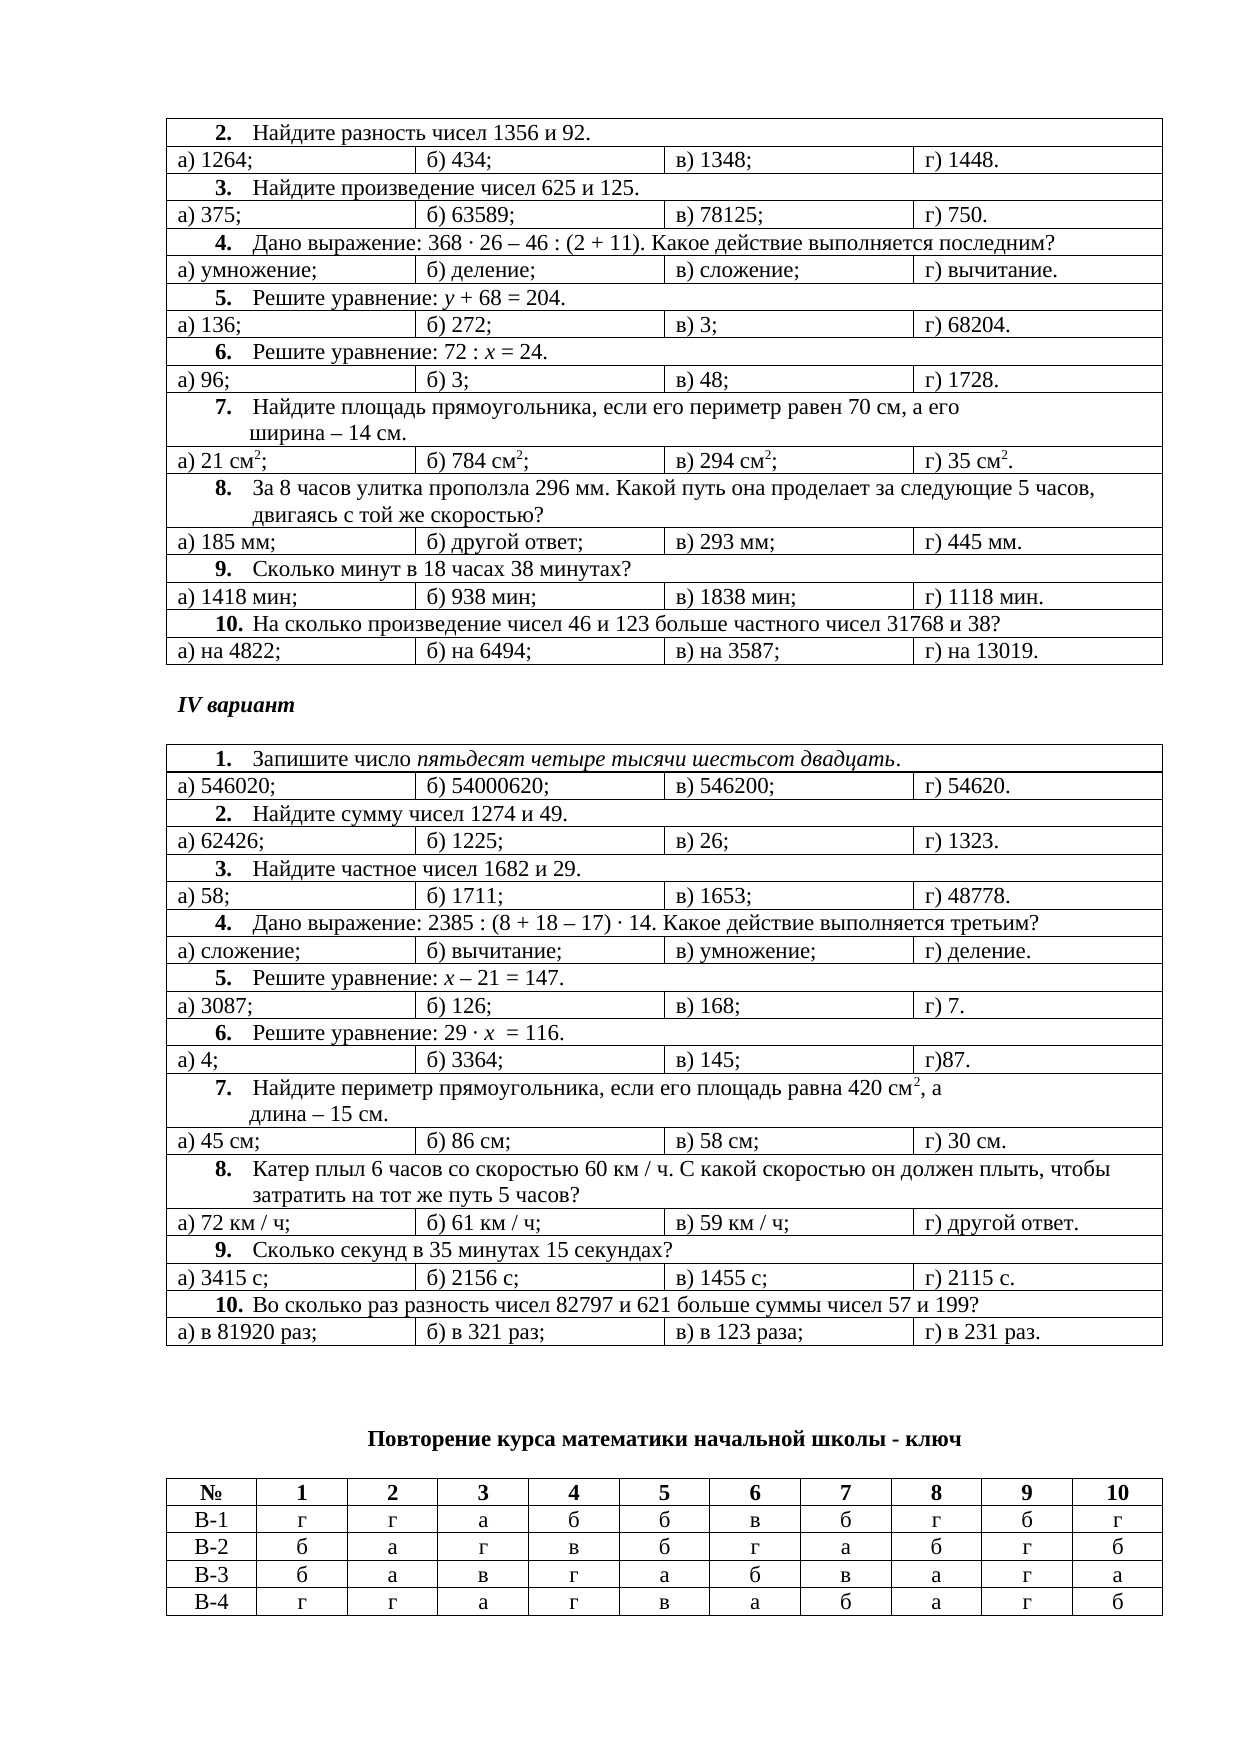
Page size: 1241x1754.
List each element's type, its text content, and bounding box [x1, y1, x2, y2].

table_cell в) 58 см; [665, 1128, 913, 1154]
table_cell Найдите разность чисел 1356 и 92. [167, 119, 1162, 146]
table_cell а) 62426; [167, 827, 415, 854]
table_cell б) другой ответ; [416, 528, 664, 554]
table_cell в [710, 1506, 800, 1532]
table_cell б) 54000620; [416, 773, 664, 799]
table_cell б [620, 1533, 709, 1560]
table_cell г) 35 см2. [914, 447, 1162, 473]
table_cell Катер плыл 6 часов со скоростью 60 км / ч. С какой скоростью он должен плыть, чтобы затратить на тот же путь 5 часов? [167, 1155, 1162, 1208]
table_cell а [348, 1561, 437, 1587]
table_cell б) 126; [416, 992, 664, 1018]
table_cell б) 1225; [416, 827, 664, 854]
table_cell б [620, 1506, 709, 1532]
table_cell в) 78125; [665, 201, 913, 228]
table_cell г) вычитание. [914, 256, 1162, 282]
table_cell а [438, 1506, 528, 1532]
table_cell Найдите сумму чисел 1274 и 49. [167, 800, 1162, 826]
table_cell Дано выражение: 368 ∙ 26 – 46 : (2 + 11). Какое действие выполняется последним? [167, 229, 1162, 255]
table_cell г [529, 1561, 619, 1587]
table_cell Найдите площадь прямоугольника, если его периметр равен 70 см, а его ширина – 14 см. [167, 393, 1162, 446]
table_cell а [620, 1561, 709, 1587]
table_cell б [801, 1506, 891, 1532]
table_cell Во сколько раз разность чисел 82797 и 621 больше суммы чисел 57 и 199? [167, 1291, 1162, 1317]
table_cell За 8 часов улитка проползла 296 мм. Какой путь она проделает за следующие 5 часов, двигаясь с той же скоростью? [167, 474, 1162, 527]
table_cell а) на 4822; [167, 638, 415, 664]
table_cell г [257, 1588, 347, 1614]
table_cell в) 294 см2; [665, 447, 913, 473]
table_cell г) 1728. [914, 366, 1162, 392]
table_cell б) 938 мин; [416, 583, 664, 609]
table_cell Решите уравнение: 72 : х = 24. [167, 338, 1162, 365]
table_cell г) 54620. [914, 773, 1162, 799]
table_cell б) 272; [416, 311, 664, 337]
table_cell б) 86 см; [416, 1128, 664, 1154]
table_cell в) 168; [665, 992, 913, 1018]
table_cell Найдите произведение чисел 625 и 125. [167, 174, 1162, 200]
table_cell г) 445 мм. [914, 528, 1162, 554]
table_cell г [438, 1533, 528, 1560]
table_cell а [710, 1588, 800, 1614]
table_cell г [1073, 1506, 1162, 1532]
table_cell а) 45 см; [167, 1128, 415, 1154]
table_cell а) 546020; [167, 773, 415, 799]
table_cell б) деление; [416, 256, 664, 282]
table_cell г) деление. [914, 937, 1162, 963]
table_cell г) 1448. [914, 147, 1162, 173]
table_cell а) 21 см2; [167, 447, 415, 473]
table_cell в) 1653; [665, 882, 913, 908]
table_header Запишите число пятьдесят четыре тысячи шестьсот двадцать. [167, 745, 1162, 771]
table_cell а) 136; [167, 311, 415, 337]
table_cell б) 2156 с; [416, 1264, 664, 1290]
table_cell в) 59 км / ч; [665, 1209, 913, 1235]
table_cell в) 293 мм; [665, 528, 913, 554]
table_cell Найдите периметр прямоугольника, если его площадь равна 420 см2, а длина – 15 см. [167, 1074, 1162, 1127]
table_cell в) 1348; [665, 147, 913, 173]
table_cell в) 1838 мин; [665, 583, 913, 609]
table_cell б [1073, 1588, 1162, 1614]
table_cell а [348, 1533, 437, 1560]
table_cell а) 58; [167, 882, 415, 908]
table_cell г [892, 1506, 981, 1532]
table_cell г [529, 1588, 619, 1614]
table_header № [167, 1479, 256, 1505]
table_cell г [348, 1588, 437, 1614]
table_cell б) 1711; [416, 882, 664, 908]
table_header 6 [710, 1479, 800, 1505]
table_cell б) 63589; [416, 201, 664, 228]
table_cell г) 68204. [914, 311, 1162, 337]
table_header 5 [620, 1479, 709, 1505]
table_cell в) 3; [665, 311, 913, 337]
table_cell б [801, 1588, 891, 1614]
table_cell г) 48778. [914, 882, 1162, 908]
table_cell а [438, 1588, 528, 1614]
table_cell б) вычитание; [416, 937, 664, 963]
table_cell г) 30 см. [914, 1128, 1162, 1154]
table_header 3 [438, 1479, 528, 1505]
table_cell б [1073, 1533, 1162, 1560]
table_cell Решите уравнение: х – 21 = 147. [167, 964, 1162, 991]
table_cell а [1073, 1561, 1162, 1587]
table_cell в) на 3587; [665, 638, 913, 664]
table_cell б [982, 1506, 1072, 1532]
table_cell а) умножение; [167, 256, 415, 282]
table_cell в [529, 1533, 619, 1560]
table_cell а [892, 1561, 981, 1587]
table_cell в) 546200; [665, 773, 913, 799]
table_cell в) 26; [665, 827, 913, 854]
table_header 8 [892, 1479, 981, 1505]
table_cell г [348, 1506, 437, 1532]
table_cell а) 1264; [167, 147, 415, 173]
table_cell а) сложение; [167, 937, 415, 963]
table_cell Сколько минут в 18 часах 38 минутах? [167, 555, 1162, 582]
table_cell Решите уравнение: 29 ∙ х = 116. [167, 1019, 1162, 1045]
table_cell г [982, 1588, 1072, 1614]
table_cell а) 4; [167, 1046, 415, 1073]
table_cell а) 185 мм; [167, 528, 415, 554]
table_cell В-4 [167, 1588, 256, 1614]
table_cell В-1 [167, 1506, 256, 1532]
table_cell б) 3; [416, 366, 664, 392]
table_cell Сколько секунд в 35 минутах 15 секундах? [167, 1236, 1162, 1262]
table_cell в) 145; [665, 1046, 913, 1073]
table_cell г) 1323. [914, 827, 1162, 854]
table_cell б) 61 км / ч; [416, 1209, 664, 1235]
table_cell а [892, 1588, 981, 1614]
table_cell б [529, 1506, 619, 1532]
table_cell г [710, 1533, 800, 1560]
table_cell г) другой ответ. [914, 1209, 1162, 1235]
table_cell в) 48; [665, 366, 913, 392]
table_header 4 [529, 1479, 619, 1505]
table_header 1 [257, 1479, 347, 1505]
table_cell а) в 81920 раз; [167, 1318, 415, 1345]
table_cell а [801, 1533, 891, 1560]
table_cell б [892, 1533, 981, 1560]
table_cell а) 3415 с; [167, 1264, 415, 1290]
table_cell в) 1455 с; [665, 1264, 913, 1290]
table_cell а) 96; [167, 366, 415, 392]
text IV вариант [177, 691, 1152, 718]
table_cell а) 1418 мин; [167, 583, 415, 609]
table_cell б) 784 см2; [416, 447, 664, 473]
table_cell б [257, 1533, 347, 1560]
table_cell На сколько произведение чисел 46 и 123 больше частного чисел 31768 и 38? [167, 610, 1162, 637]
table_cell в [620, 1588, 709, 1614]
table_cell б) на 6494; [416, 638, 664, 664]
table_cell в) в 123 раза; [665, 1318, 913, 1345]
table_cell а) 3087; [167, 992, 415, 1018]
table_header 2 [348, 1479, 437, 1505]
table_cell в) умножение; [665, 937, 913, 963]
table_cell г) в 231 раз. [914, 1318, 1162, 1345]
table_cell в) сложение; [665, 256, 913, 282]
table_cell г) на 13019. [914, 638, 1162, 664]
table_cell б [710, 1561, 800, 1587]
table_cell г)87. [914, 1046, 1162, 1073]
table_cell а) 375; [167, 201, 415, 228]
table_cell Дано выражение: 2385 : (8 + 18 – 17) ∙ 14. Какое действие выполняется третьим? [167, 910, 1162, 936]
table_cell б) в 321 раз; [416, 1318, 664, 1345]
table_header 10 [1073, 1479, 1162, 1505]
table_header 9 [982, 1479, 1072, 1505]
table_cell В-3 [167, 1561, 256, 1587]
table_cell г [982, 1561, 1072, 1587]
table_cell В-2 [167, 1533, 256, 1560]
table_cell в [438, 1561, 528, 1587]
table_header 7 [801, 1479, 891, 1505]
table_cell б) 434; [416, 147, 664, 173]
table_cell г) 750. [914, 201, 1162, 228]
table_cell в [801, 1561, 891, 1587]
table_cell г) 1118 мин. [914, 583, 1162, 609]
text Повторение курса математики начальной школы - ключ [177, 1425, 1152, 1451]
table_cell Решите уравнение: у + 68 = 204. [167, 284, 1162, 310]
table_cell Найдите частное чисел 1682 и 29. [167, 855, 1162, 881]
table_cell г [257, 1506, 347, 1532]
table_cell г) 7. [914, 992, 1162, 1018]
table_cell б [257, 1561, 347, 1587]
table_cell г [982, 1533, 1072, 1560]
table_cell а) 72 км / ч; [167, 1209, 415, 1235]
table_cell г) 2115 с. [914, 1264, 1162, 1290]
table_cell б) 3364; [416, 1046, 664, 1073]
